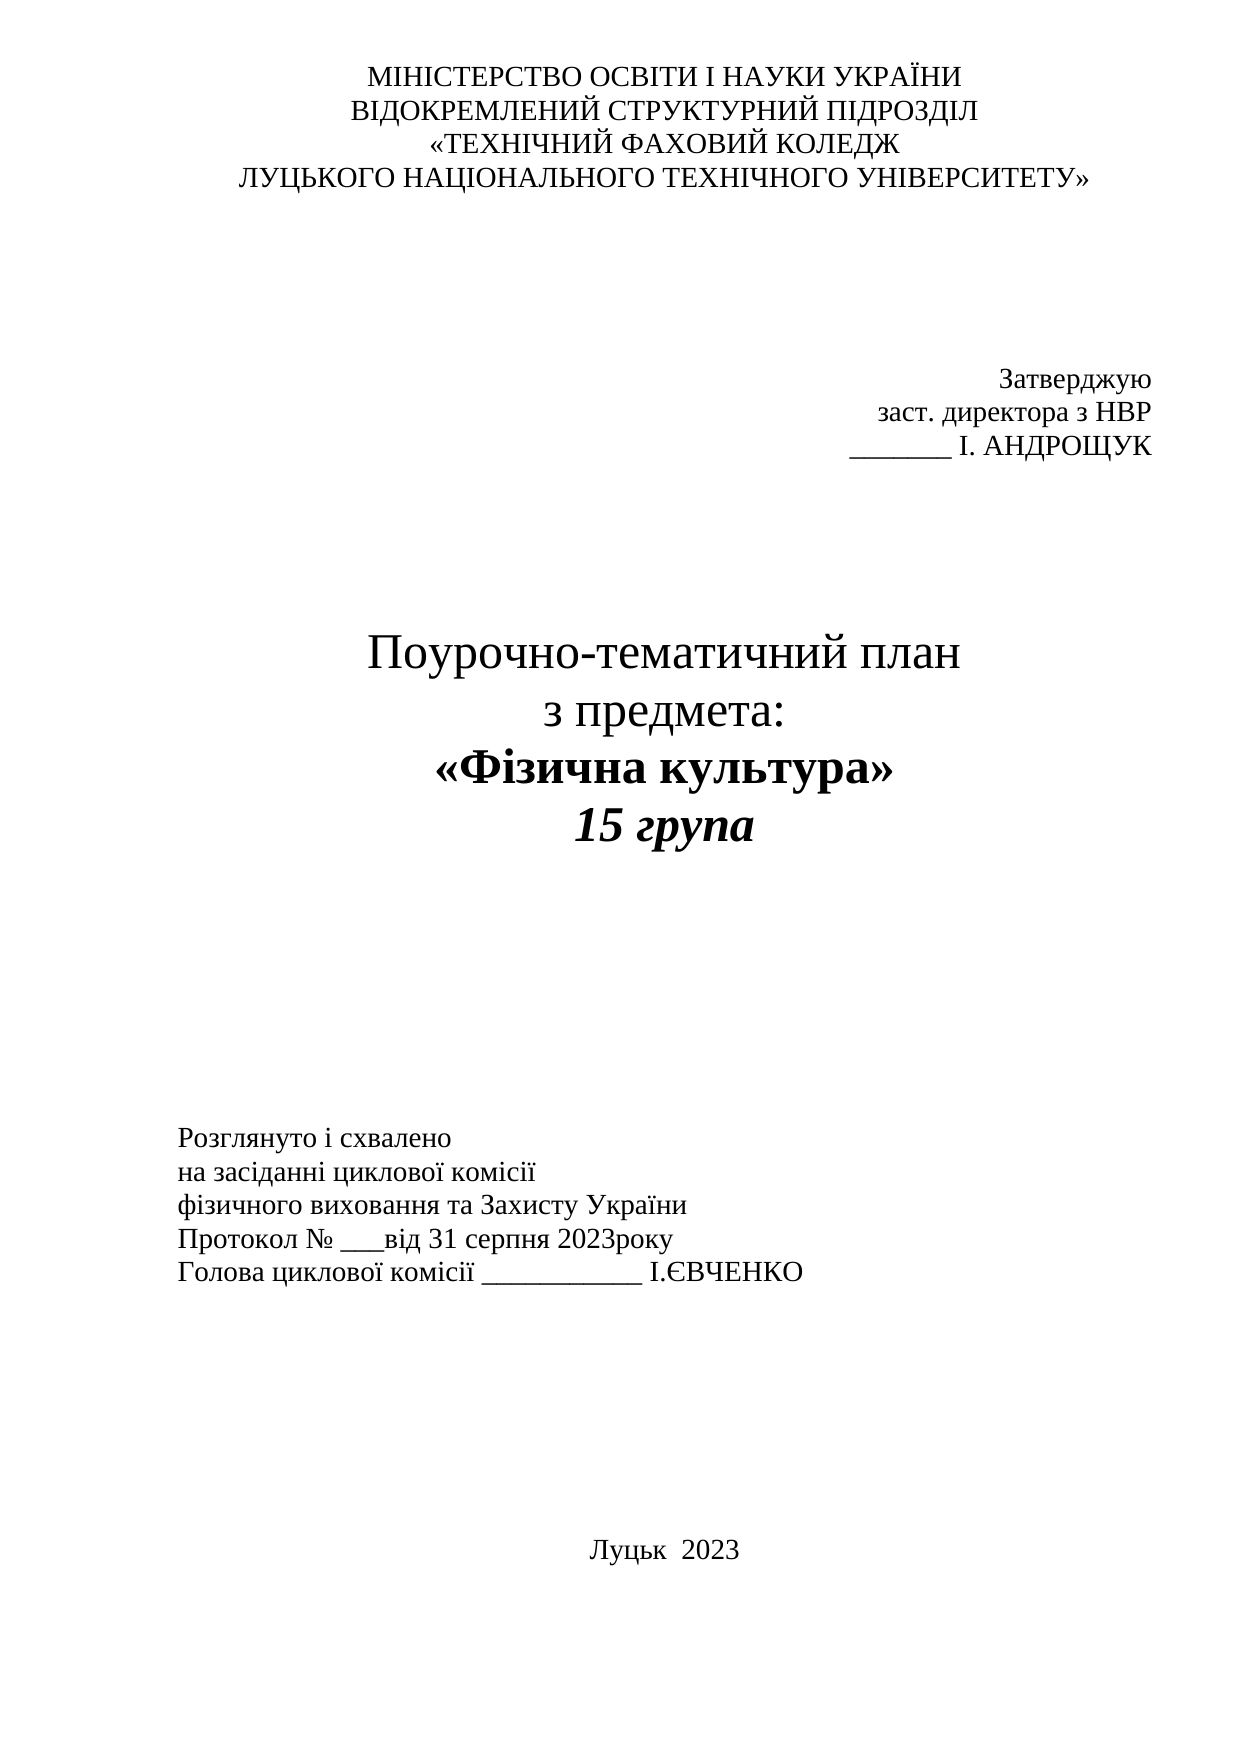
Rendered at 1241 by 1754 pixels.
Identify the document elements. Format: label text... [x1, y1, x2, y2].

text 15 група [177, 794, 1152, 852]
text Голова циклової комісії ___________ І.ЄВЧЕНКО [177, 1254, 1152, 1288]
text Протокол № ___від 31 серпня 2023року [177, 1221, 1152, 1254]
text фізичного виховання та Захисту України [177, 1187, 1152, 1221]
text _______ І. АНДРОЩУК [177, 428, 1152, 462]
text на засіданні циклової комісії [177, 1154, 1152, 1187]
text Розглянуто і схвалено [177, 1120, 1152, 1154]
text Затверджую [177, 361, 1152, 394]
text з предмета: [177, 679, 1152, 737]
text Поурочно-тематичний план [177, 622, 1152, 679]
text Луцьк 2023 [177, 1532, 1152, 1566]
text МІНІСТЕРСТВО ОСВІТИ І НАУКИ УКРАЇНИ [177, 59, 1152, 93]
text ВІДОКРЕМЛЕНИЙ СТРУКТУРНИЙ ПІДРОЗДІЛ [177, 93, 1152, 126]
text «Фізична культура» [177, 737, 1152, 794]
text «ТЕХНІЧНИЙ ФАХОВИЙ КОЛЕДЖ [177, 126, 1152, 160]
text ЛУЦЬКОГО НАЦІОНАЛЬНОГО ТЕХНІЧНОГО УНІВЕРСИТЕТУ» [177, 160, 1152, 193]
text заст. директора з НВР [177, 394, 1152, 428]
